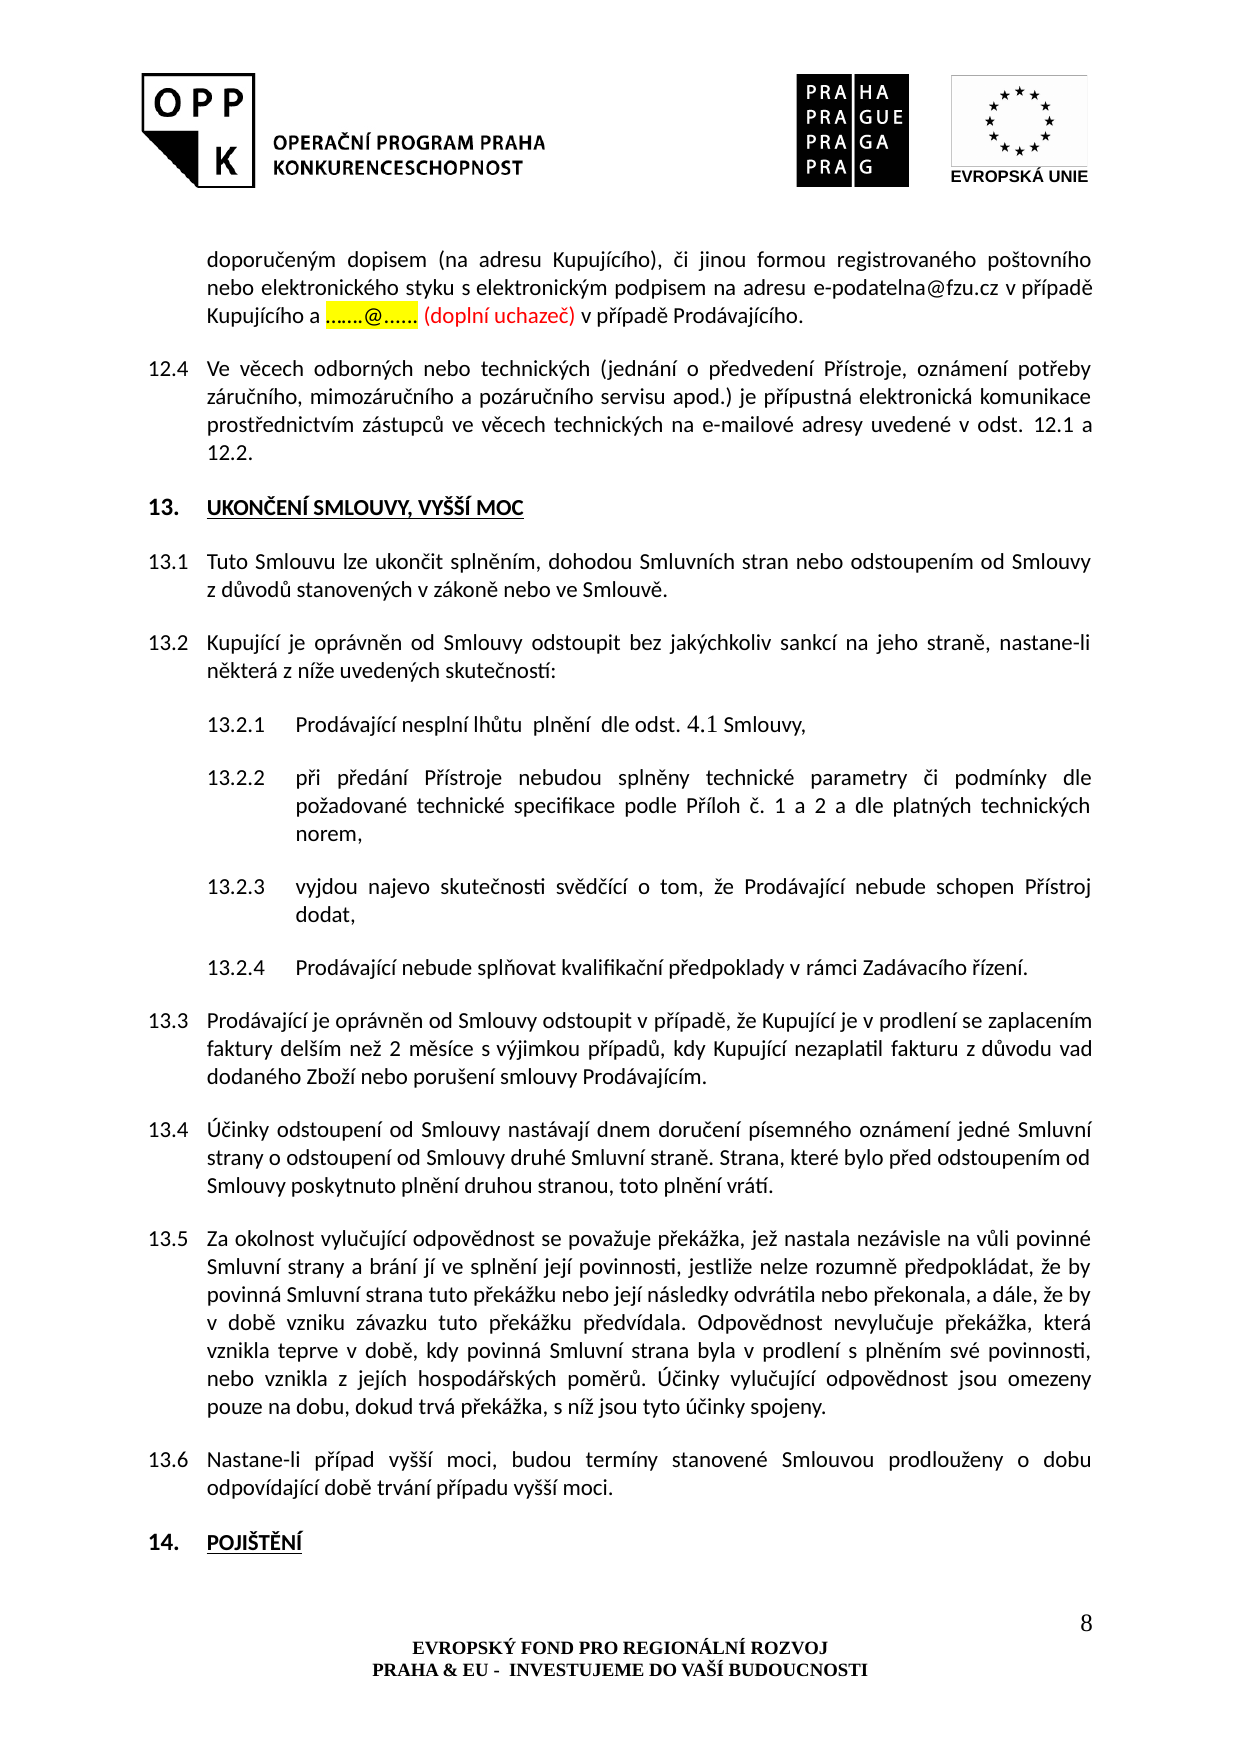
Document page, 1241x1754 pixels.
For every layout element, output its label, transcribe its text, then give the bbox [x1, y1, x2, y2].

list Ve věcech odborných nebo technických (jednání o předvedení Přístroje, oznámení potřeby záručního, mimozáručního a pozáručního servisu apod.) je přípustná elektronická komunikace prostřednictvím zástupců ve věcech technických na e-mailové adresy uvedené v odst. 12.1 a 12.2. [148, 354, 1093, 466]
list UKONČENÍ SMLOUVY, VYŠŠÍ MOC [148, 491, 1093, 522]
list Nastane-li případ vyšší moci, budou termíny stanovené Smlouvou prodlouženy o dobu odpovídající době trvání případu vyšší moci. [148, 1446, 1093, 1502]
list Kupující je oprávněn od Smlouvy odstoupit bez jakýchkoliv sankcí na jeho straně, nastane-li některá z níže uvedených skutečností: [148, 628, 1093, 684]
list Tuto Smlouvu lze ukončit splněním, dohodou Smluvních stran nebo odstoupením od Smlouvy z důvodů stanovených v zákoně nebo ve Smlouvě. [148, 547, 1093, 603]
list Za okolnost vylučující odpovědnost se považuje překážka, jež nastala nezávisle na vůli povinné Smluvní strany a brání jí ve splnění její povinnosti, jestliže nelze rozumně předpokládat, že by povinná Smluvní strana tuto překážku nebo její následky odvrátila nebo překonala, a dále, že by v době vzniku závazku tuto překážku předvídala. Odpovědnost nevylučuje překážka, která vznikla teprve v době, kdy povinná Smluvní strana byla v prodlení s plněním své povinnosti, nebo vznikla z jejích hospodářských poměrů. Účinky vylučující odpovědnost jsou omezeny pouze na dobu, dokud trvá překážka, s níž jsou tyto účinky spojeny. [148, 1224, 1093, 1421]
list POJIŠTĚNÍ [148, 1527, 1093, 1557]
picture [141, 73, 545, 188]
picture [951, 75, 1088, 167]
list Prodávající nebude splňovat kvalifikační předpoklady v rámci Zadávacího řízení. [207, 953, 1093, 981]
list Prodávající je oprávněn od Smlouvy odstoupit v případě, že Kupující je v prodlení se zaplacením faktury delším než 2 měsíce s výjimkou případů, kdy Kupující nezaplatil fakturu z důvodu vad dodaného Zboží nebo porušení smlouvy Prodávajícím. [148, 1006, 1093, 1090]
list Účinky odstoupení od Smlouvy nastávají dnem doručení písemného oznámení jedné Smluvní strany o odstoupení od Smlouvy druhé Smluvní straně. Strana, které bylo před odstoupením od Smlouvy poskytnuto plnění druhou stranou, toto plnění vrátí. [148, 1115, 1093, 1199]
list Prodávající nesplní lhůtu plnění dle odst. 4.1 Smlouvy, [207, 709, 1093, 738]
list vyjdou najevo skutečnosti svědčící o tom, že Prodávající nebude schopen Přístroj dodat, [207, 872, 1093, 928]
list při předání Přístroje nebudou splněny technické parametry či podmínky dle požadované technické specifikace podle Příloh č. 1 a 2 a dle platných technických norem, [207, 763, 1093, 847]
